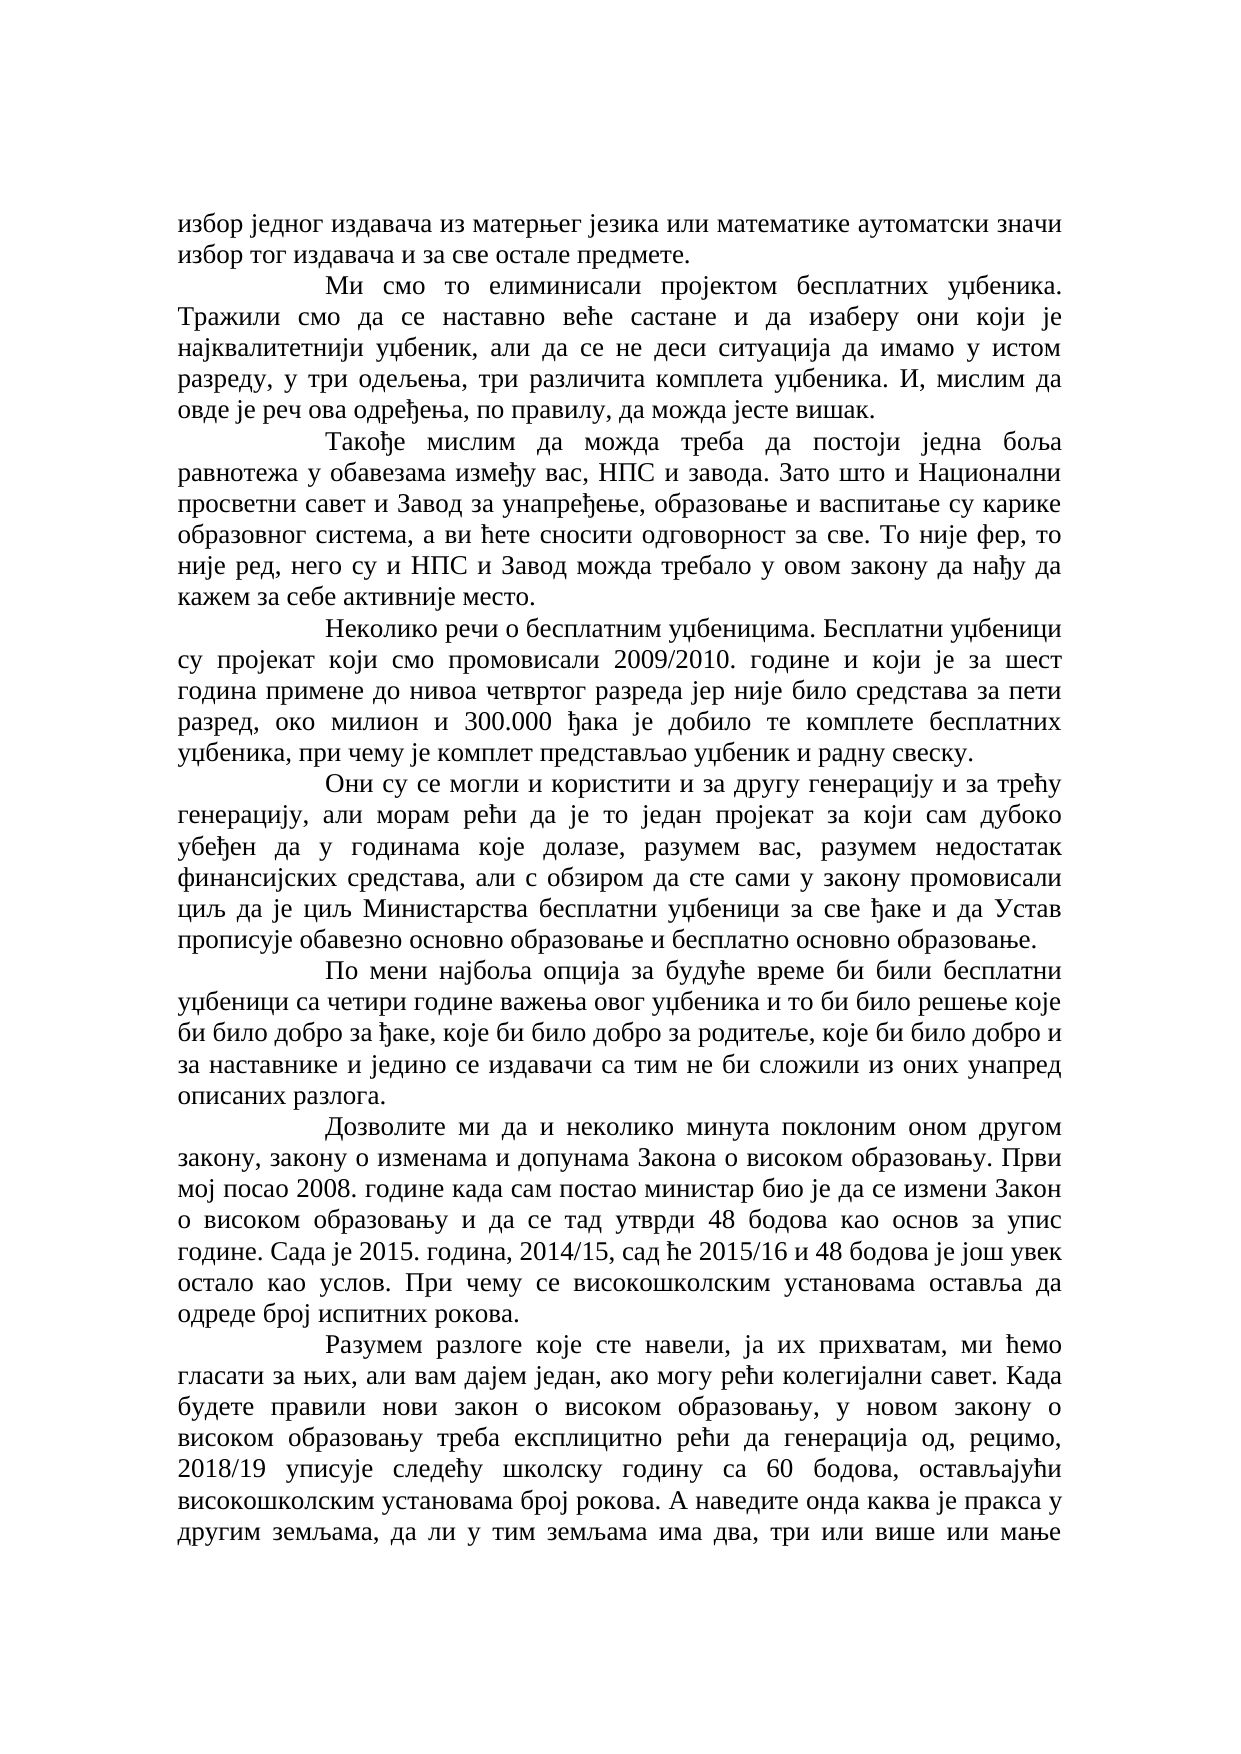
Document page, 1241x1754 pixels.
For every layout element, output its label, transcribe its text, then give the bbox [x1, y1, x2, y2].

text Ми смо то елиминисали пројектом бесплатних уџбеника. Тражили смо да се наставно веће састане и да изаберу они који је најквалитетнији уџбеник, али да се не деси ситуација да имамо у истом разреду, у три одељења, три различита комплета уџбеника. И, мислим да овде је реч ова одређења, по правилу, да можда јесте вишак. [177, 269, 1063, 425]
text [177, 207, 1063, 269]
text Дозволите ми да и неколико минута поклоним оном другом закону, закону о изменама и допунама Закона о високом образовању. Први мој посао 2008. године када сам постао министар био је да се измени Закон о високом образовању и да се тад утврди 48 бодова као основ за упис године. Сада је 2015. година, 2014/15, сад ће 2015/16 и 48 бодова је још увек остало као услов. При чему се високошколским установама оставља да одреде број испитних рокова. [177, 1110, 1063, 1328]
text По мени најбоља опција за будуће време би били бесплатни уџбеници са четири године важења овог уџбеника и то би било решење које би било добро за ђаке, које би било добро за родитеље, које би било добро и за наставнике и једино се издавачи са тим не би сложили из оних унапред описаних разлога. [177, 954, 1063, 1110]
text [177, 1328, 1063, 1546]
text Они су се могли и користити и за другу генерацију и за трећу генерацију, али морам рећи да је то један пројекат за који сам дубоко убеђен да у годинама које долазе, разумем вас, разумем недостатак финансијских средстава, али с обзиром да сте сами у закону промовисали циљ да је циљ Министарства бесплатни уџбеници за све ђаке и да Устав прописује обавезно основно образовање и бесплатно основно образовање. [177, 767, 1063, 954]
text Неколико речи о бесплатним уџбеницима. Бесплатни уџбеници су пројекат који смо промовисали 2009/2010. године и који је за шест година примене до нивоа четвртог разреда јер није било средстава за пети разред, око милион и 300.000 ђака је добило те комплете бесплатних уџбеника, при чему је комплет представљао уџбеник и радну свеску. [177, 612, 1063, 767]
text Такође мислим да можда треба да постоји једна боља равнотежа у обавезама између вас, НПС и завода. Зато што и Национални просветни савет и Завод за унапређење, образовање и васпитање су карике образовног система, а ви ћете сносити одговорност за све. То није фер, то није ред, него су и НПС и Завод можда требало у овом закону да нађу да кажем за себе активније место. [177, 425, 1063, 612]
